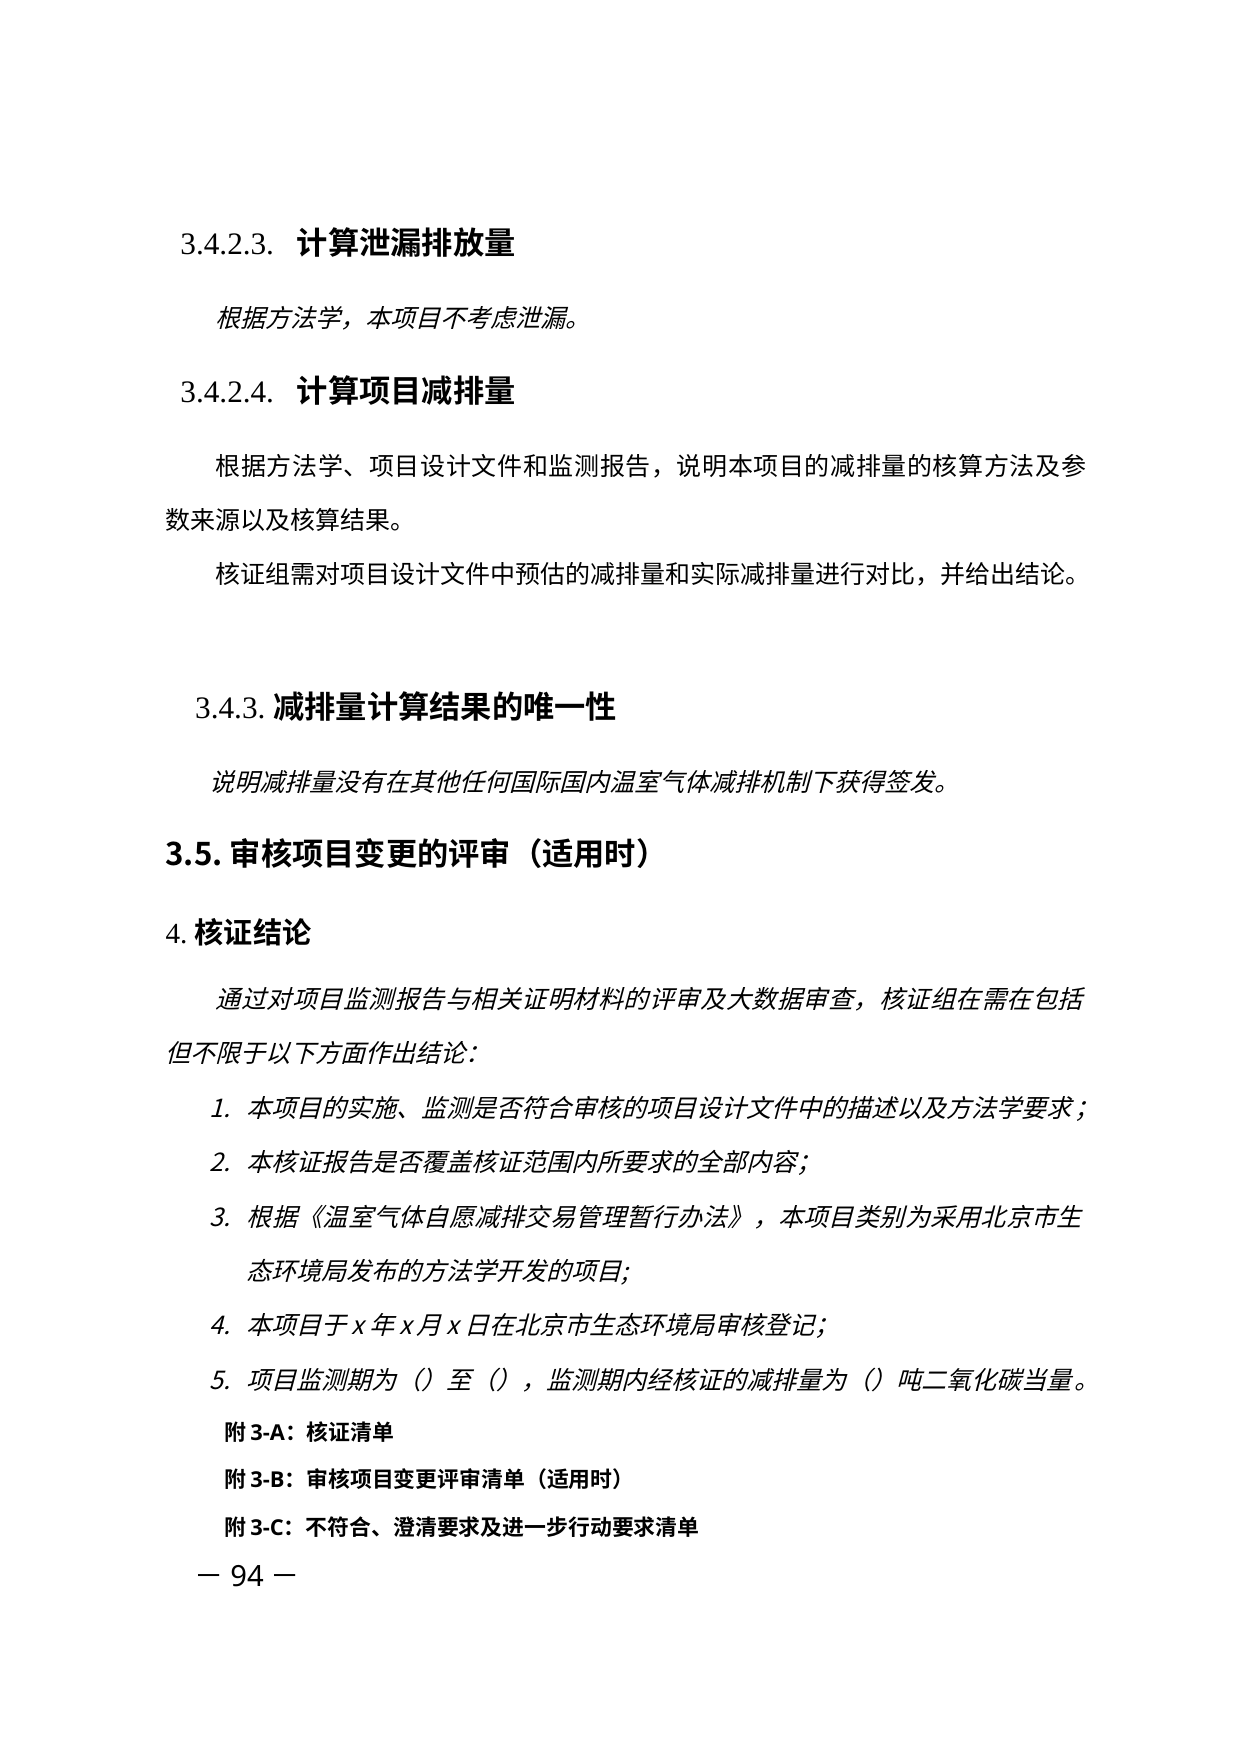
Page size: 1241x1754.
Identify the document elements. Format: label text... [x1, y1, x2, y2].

text 核证组需对项目设计文件中预估的减排量和实际减排量进行对比，并给出结论。 [165, 555, 1087, 591]
list 计算泄漏排放量 [180, 218, 1087, 264]
text 说明减排量没有在其他任何国际国内温室气体减排机制下获得签发。 [209, 763, 1087, 799]
list 核证结论 [165, 910, 1087, 952]
text 附3-A：核证清单 [165, 1414, 1087, 1446]
list 计算项目减排量 [180, 366, 1087, 411]
list 审核项目变更的评审（适用时） [165, 829, 1087, 875]
text 通过对项目监测报告与相关证明材料的评审及大数据审查，核证组在需在包括但不限于以下方面作出结论： [165, 979, 1087, 1070]
list 减排量计算结果的唯一性 [195, 682, 1087, 727]
text 附3-C：不符合、澄清要求及进一步行动要求清单 [165, 1510, 1087, 1541]
list 本项目于x年x月x日在北京市生态环境局审核登记； [209, 1306, 1087, 1342]
text 附3-B：审核项目变更评审清单（适用时） [165, 1462, 1087, 1494]
text 根据方法学、项目设计文件和监测报告，说明本项目的减排量的核算方法及参数来源以及核算结果。 [165, 446, 1087, 537]
text 根据方法学，本项目不考虑泄漏。 [165, 299, 1087, 335]
list 本核证报告是否覆盖核证范围内所要求的全部内容； [209, 1143, 1087, 1179]
list 项目监测期为（）至（），监测期内经核证的减排量为（）吨二氧化碳当量。 [209, 1360, 1087, 1396]
list 本项目的实施、监测是否符合审核的项目设计文件中的描述以及方法学要求； [209, 1088, 1087, 1124]
list 根据《温室气体自愿减排交易管理暂行办法》，本项目类别为采用北京市生态环境局发布的方法学开发的项目; [209, 1197, 1087, 1288]
